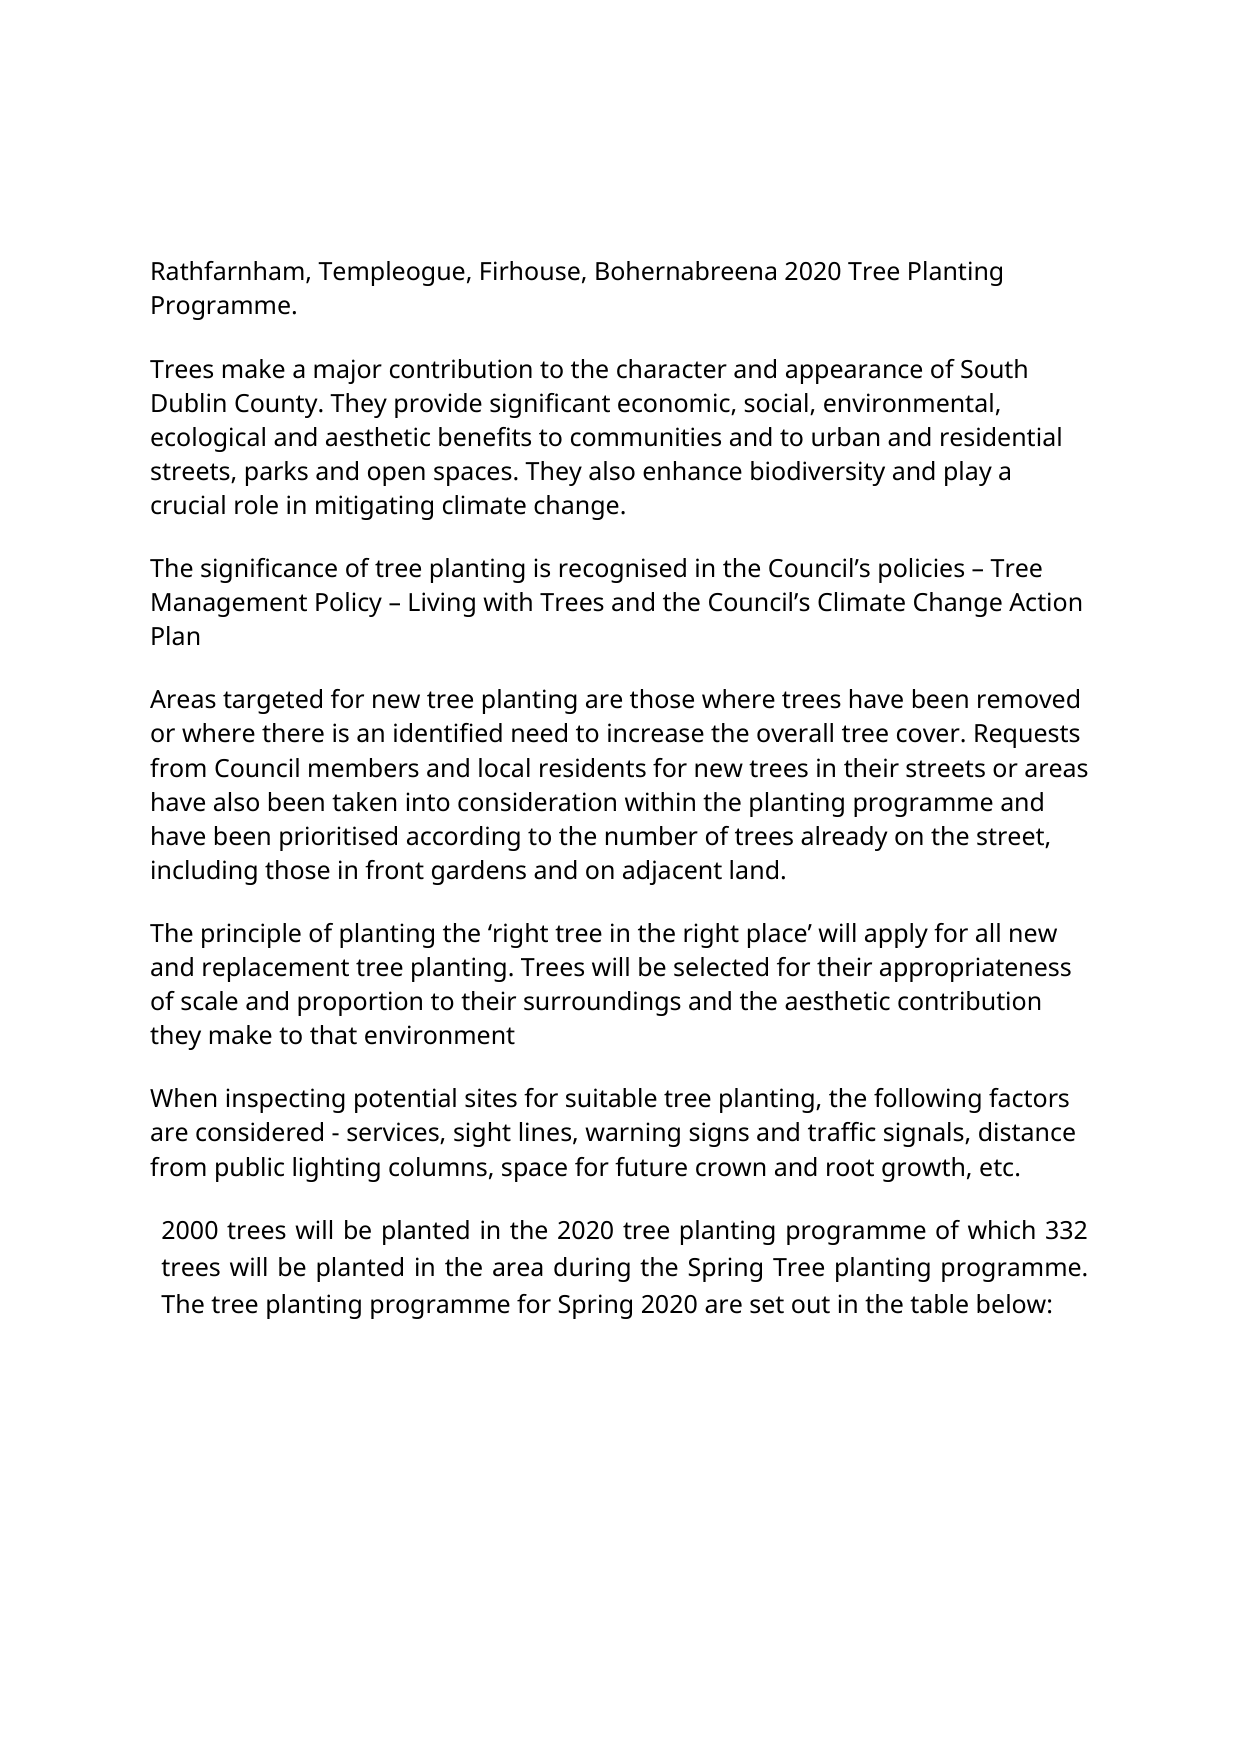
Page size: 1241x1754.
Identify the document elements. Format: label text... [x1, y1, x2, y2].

text The significance of tree planting is recognised in the Council’s policies – Tree Management Policy – Living with Trees and the Council’s Climate Change Action Plan [150, 551, 1090, 653]
text When inspecting potential sites for suitable tree planting, the following factors are considered - services, sight lines, warning signs and traffic signals, distance from public lighting columns, space for future crown and root growth, etc. [150, 1081, 1090, 1183]
text Trees make a major contribution to the character and appearance of South Dublin County. They provide significant economic, social, environmental, ecological and aesthetic benefits to communities and to urban and residential streets, parks and open spaces. They also enhance biodiversity and play a crucial role in mitigating climate change. [150, 351, 1090, 522]
text Rathfarnham, Templeogue, Firhouse, Bohernabreena 2020 Tree Planting Programme. [150, 254, 1090, 322]
text Areas targeted for new tree planting are those where trees have been removed or where there is an identified need to increase the overall tree cover. Requests from Council members and local residents for new trees in their streets or areas have also been taken into consideration within the planting programme and have been prioritised according to the number of trees already on the street, including those in front gardens and on adjacent land. [150, 682, 1090, 886]
text The principle of planting the ‘right tree in the right place’ will apply for all new and replacement tree planting. Trees will be selected for their appropriateness of scale and proportion to their surroundings and the aesthetic contribution they make to that environment [150, 916, 1090, 1052]
text 2000 trees will be planted in the 2020 tree planting programme of which 332 trees will be planted in the area during the Spring Tree planting programme. The tree planting programme for Spring 2020 are set out in the table below: [161, 1212, 1090, 1321]
